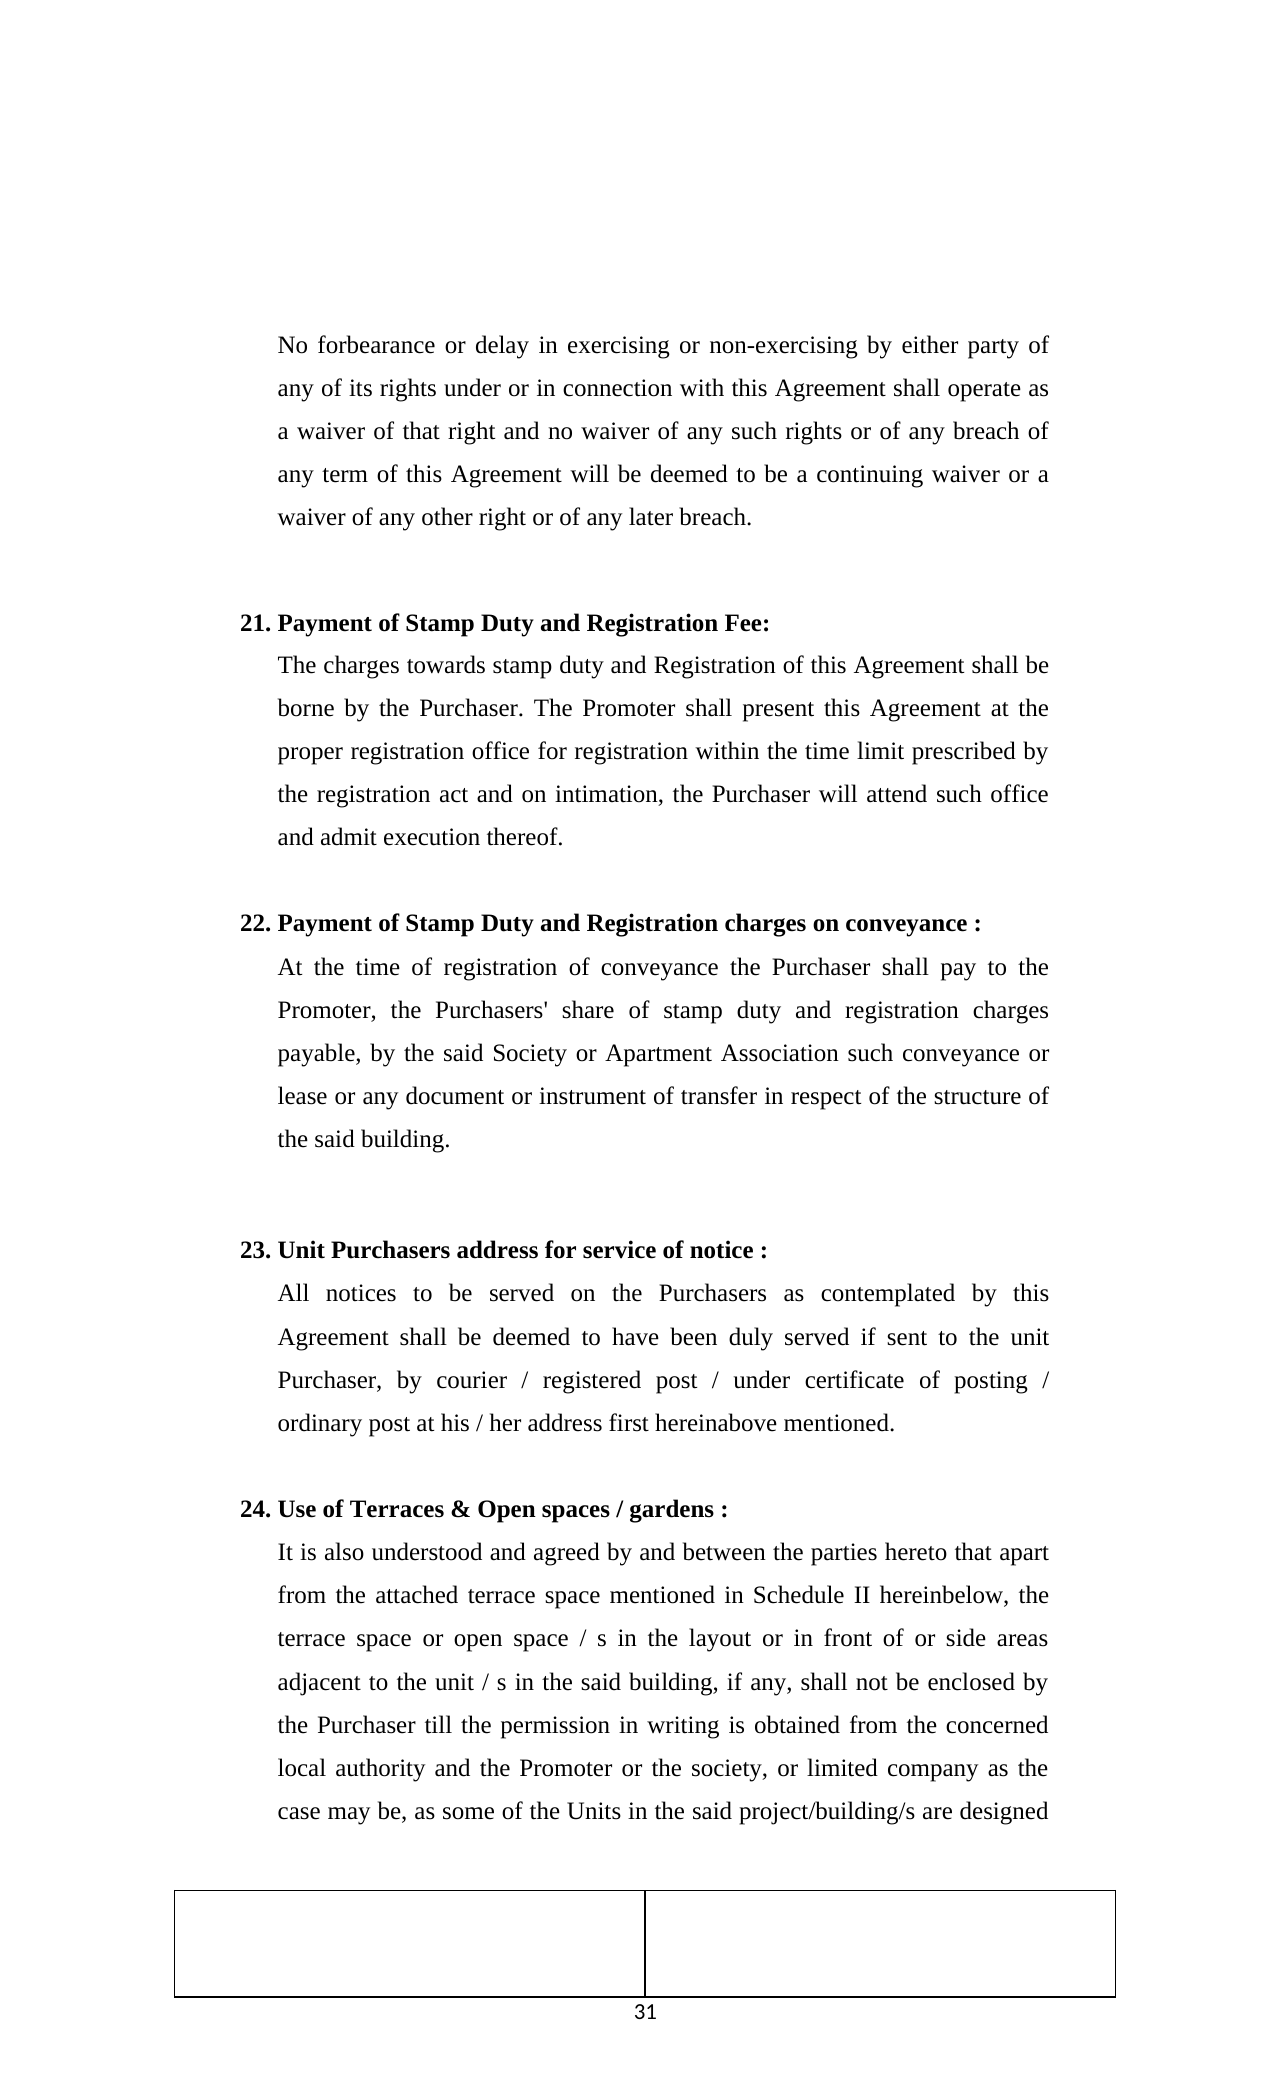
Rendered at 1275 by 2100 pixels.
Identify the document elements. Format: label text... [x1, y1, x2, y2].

list Payment of Stamp Duty and Registration Fee: [240, 608, 1050, 637]
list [277, 1537, 1050, 1825]
list All notices to be served on the Purchasers as contemplated by this Agreement shall be deemed to have been duly served if sent to the unit Purchaser, by courier / registered post / under certificate of posting / ordinary post at his / her address first hereinabove mentioned. [277, 1278, 1050, 1437]
list Use of Terraces & Open spaces / gardens : [240, 1494, 1050, 1523]
text No forbearance or delay in exercising or non-exercising by either party of any of its rights under or in connection with this Agreement shall operate as a waiver of that right and no waiver of any such rights or of any breach of any term of this Agreement will be deemed to be a continuing waiver or a waiver of any other right or of any later breach. [277, 330, 1050, 531]
list At the time of registration of conveyance the Purchaser shall pay to the Promoter, the Purchasers' share of stamp duty and registration charges payable, by the said Society or Apartment Association such conveyance or lease or any document or instrument of transfer in respect of the structure of the said building. [277, 952, 1050, 1153]
list Payment of Stamp Duty and Registration charges on conveyance : [240, 908, 1050, 937]
list The charges towards stamp duty and Registration of this Agreement shall be borne by the Purchaser. The Promoter shall present this Agreement at the proper registration office for registration within the time limit prescribed by the registration act and on intimation, the Purchaser will attend such office and admit execution thereof. [277, 650, 1050, 851]
list Unit Purchasers address for service of notice : [240, 1235, 1050, 1264]
